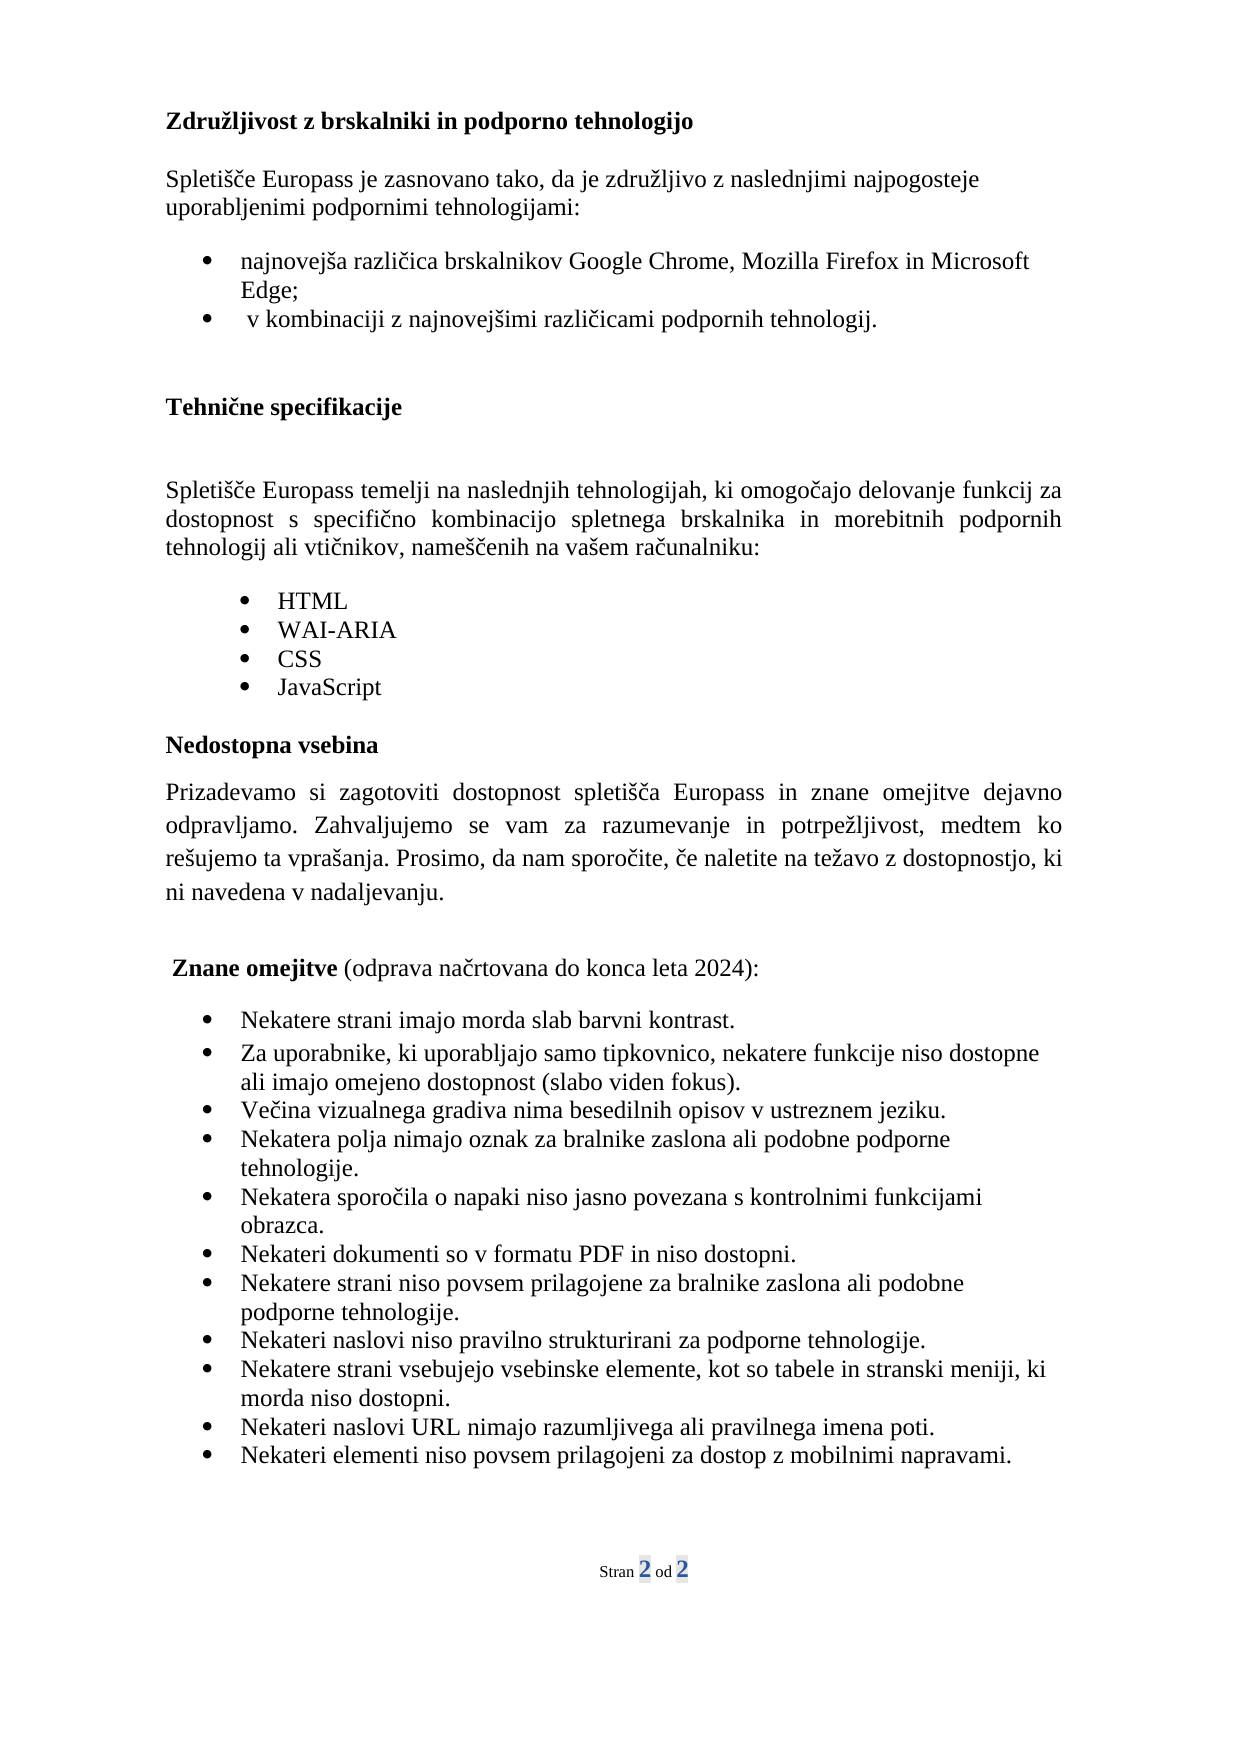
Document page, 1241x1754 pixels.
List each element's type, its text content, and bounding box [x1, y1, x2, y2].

list Nekatere strani imajo morda slab barvni kontrast. [203, 1005, 1063, 1034]
list Nekateri naslovi URL nimajo razumljivega ali pravilnega imena poti. [203, 1412, 1063, 1441]
list Za uporabnike, ki uporabljajo samo tipkovnico, nekatere funkcije niso dostopne ali imajo omejeno dostopnost (slabo viden fokus). [203, 1038, 1063, 1096]
list Nekatera polja nimajo oznak za bralnike zaslona ali podobne podporne tehnologije. [203, 1124, 1063, 1182]
list najnovejša različica brskalnikov Google Chrome, Mozilla Firefox in Microsoft Edge; [203, 246, 1063, 304]
text Združljivost z brskalniki in podporno tehnologijo [165, 106, 1063, 135]
list Nekateri elementi niso povsem prilagojeni za dostop z mobilnimi napravami. [203, 1441, 1063, 1469]
list WAI-ARIA [240, 615, 1063, 644]
list HTML [240, 586, 1063, 615]
text Znane omejitve (odprava načrtovana do konca leta 2024): [165, 953, 1063, 982]
text Nedostopna vsebina [165, 730, 1063, 759]
list Nekatere strani niso povsem prilagojene za bralnike zaslona ali podobne podporne tehnologije. [203, 1268, 1063, 1326]
list v kombinaciji z najnovejšimi različicami podpornih tehnologij. [203, 304, 1063, 332]
text Prizadevamo si zagotoviti dostopnost spletišča Europass in znane omejitve dejavno odpravljamo. Zahvaljujemo se vam za razumevanje in potrpežljivost, medtem ko rešujemo ta vprašanja. Prosimo, da nam sporočite, če naletite na težavo z dostopnostjo, ki ni navedena v nadaljevanju. [165, 777, 1063, 905]
list Večina vizualnega gradiva nima besedilnih opisov v ustreznem jeziku. [203, 1096, 1063, 1124]
list CSS [240, 644, 1063, 672]
text Tehnične specifikacije [165, 392, 1063, 421]
text Spletišče Europass temelji na naslednjih tehnologijah, ki omogočajo delovanje funkcij za dostopnost s specifično kombinacijo spletnega brskalnika in morebitnih podpornih tehnologij ali vtičnikov, nameščenih na vašem računalniku: [165, 475, 1063, 561]
list Nekateri dokumenti so v formatu PDF in niso dostopni. [203, 1239, 1063, 1268]
list Nekatere strani vsebujejo vsebinske elemente, kot so tabele in stranski meniji, ki morda niso dostopni. [203, 1354, 1063, 1412]
text Spletišče Europass je zasnovano tako, da je združljivo z naslednjimi najpogosteje uporabljenimi podpornimi tehnologijami: [165, 135, 1063, 221]
list Nekateri naslovi niso pravilno strukturirani za podporne tehnologije. [203, 1326, 1063, 1354]
list Nekatera sporočila o napaki niso jasno povezana s kontrolnimi funkcijami obrazca. [203, 1182, 1063, 1239]
list JavaScript [240, 672, 1063, 701]
